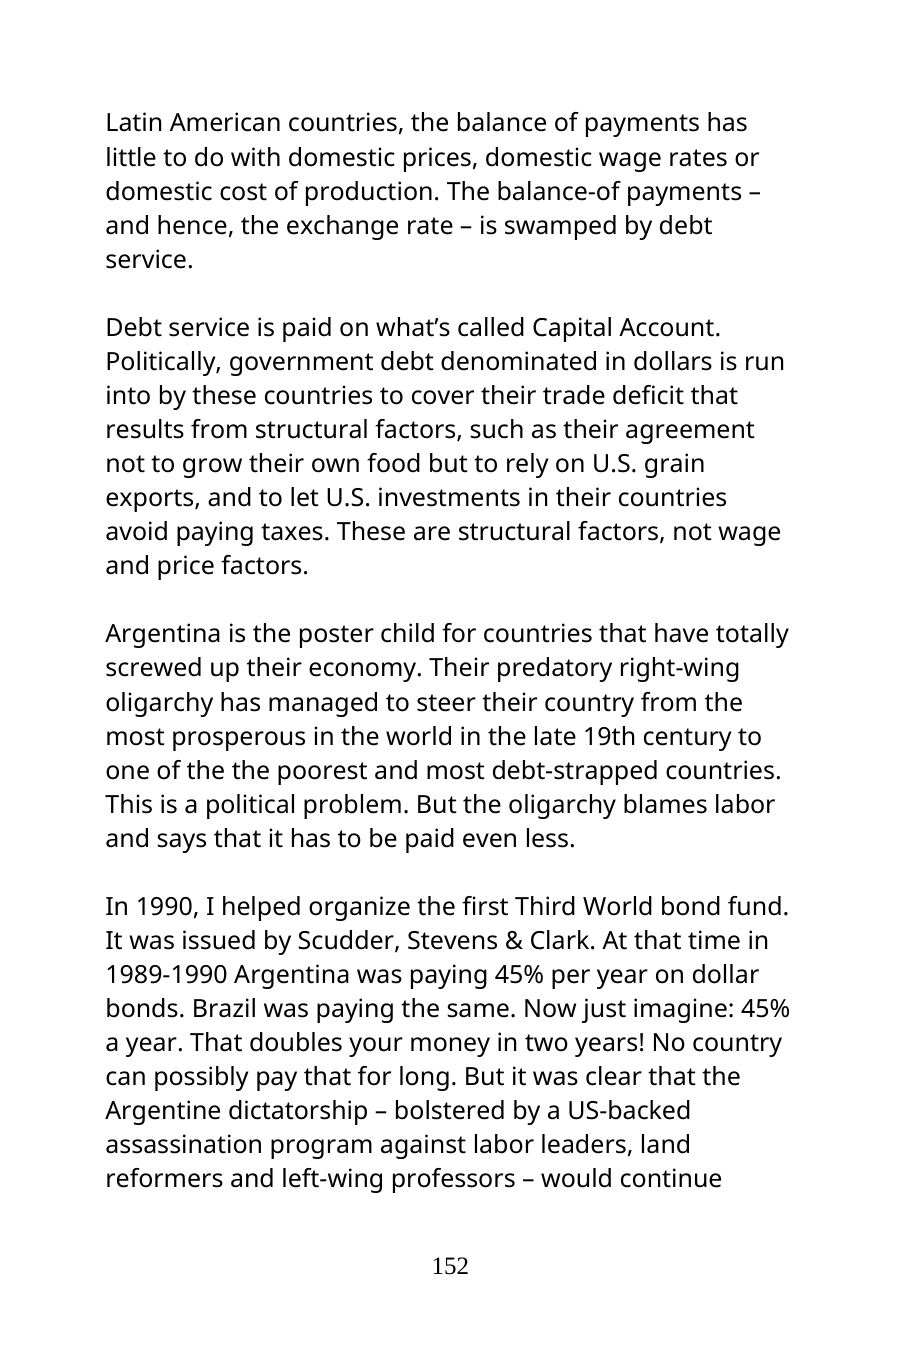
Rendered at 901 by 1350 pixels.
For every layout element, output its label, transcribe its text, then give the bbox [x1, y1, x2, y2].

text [105, 888, 795, 1195]
text Argentina is the poster child for countries that have totally screwed up their economy. Their predatory right-wing oligarchy has managed to steer their country from the most prosperous in the world in the late 19th century to one of the the poorest and most debt-strapped countries. This is a political problem. But the oligarchy blames labor and says that it has to be paid even less. [105, 616, 795, 854]
text Debt service is paid on what’s called Capital Account. Politically, government debt denominated in dollars is run into by these countries to cover their trade deficit that results from structural factors, such as their agreement not to grow their own food but to rely on U.S. grain exports, and to let U.S. investments in their countries avoid paying taxes. These are structural factors, not wage and price factors. [105, 309, 795, 582]
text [105, 105, 795, 275]
